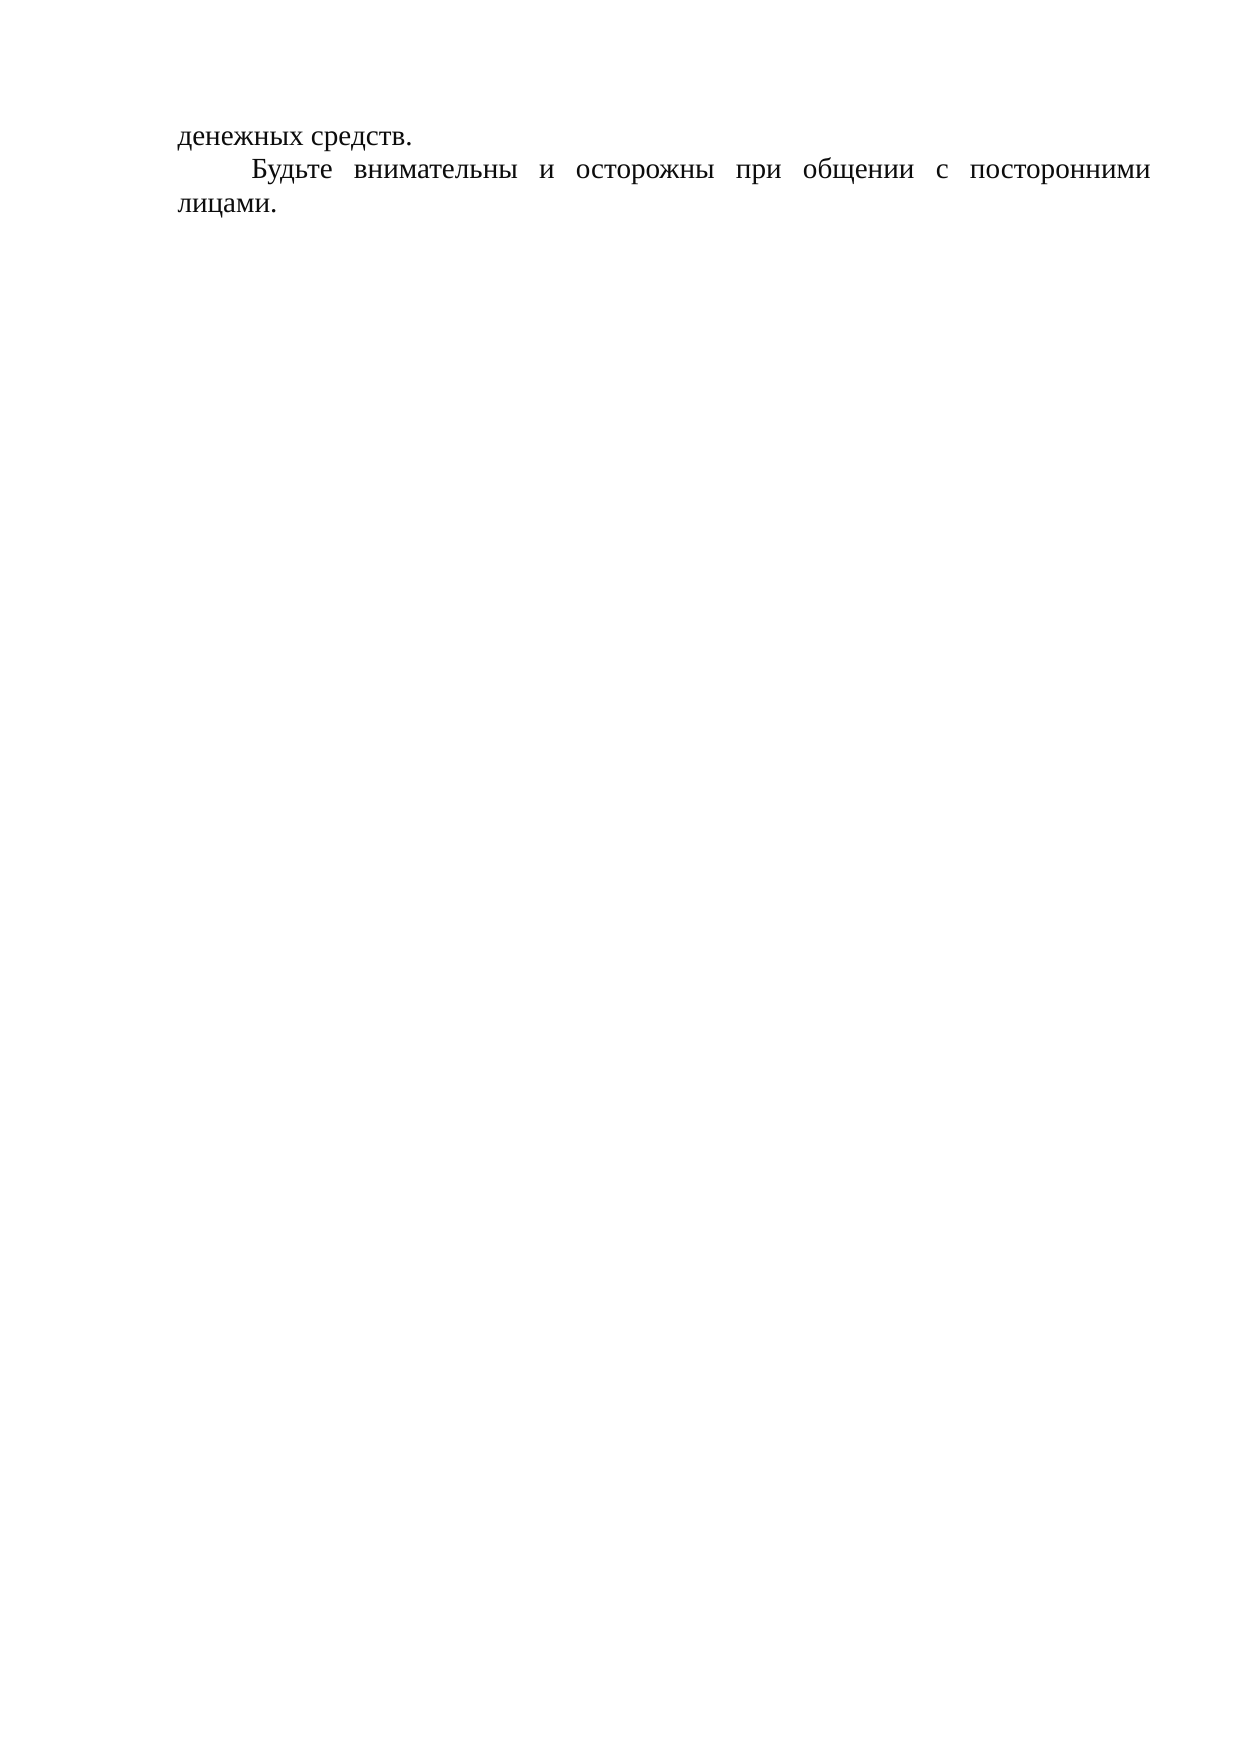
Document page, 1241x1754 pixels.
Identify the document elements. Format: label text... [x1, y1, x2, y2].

text Будьте внимательны и осторожны при общении с посторонними лицами. [177, 152, 1152, 219]
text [177, 118, 1152, 152]
